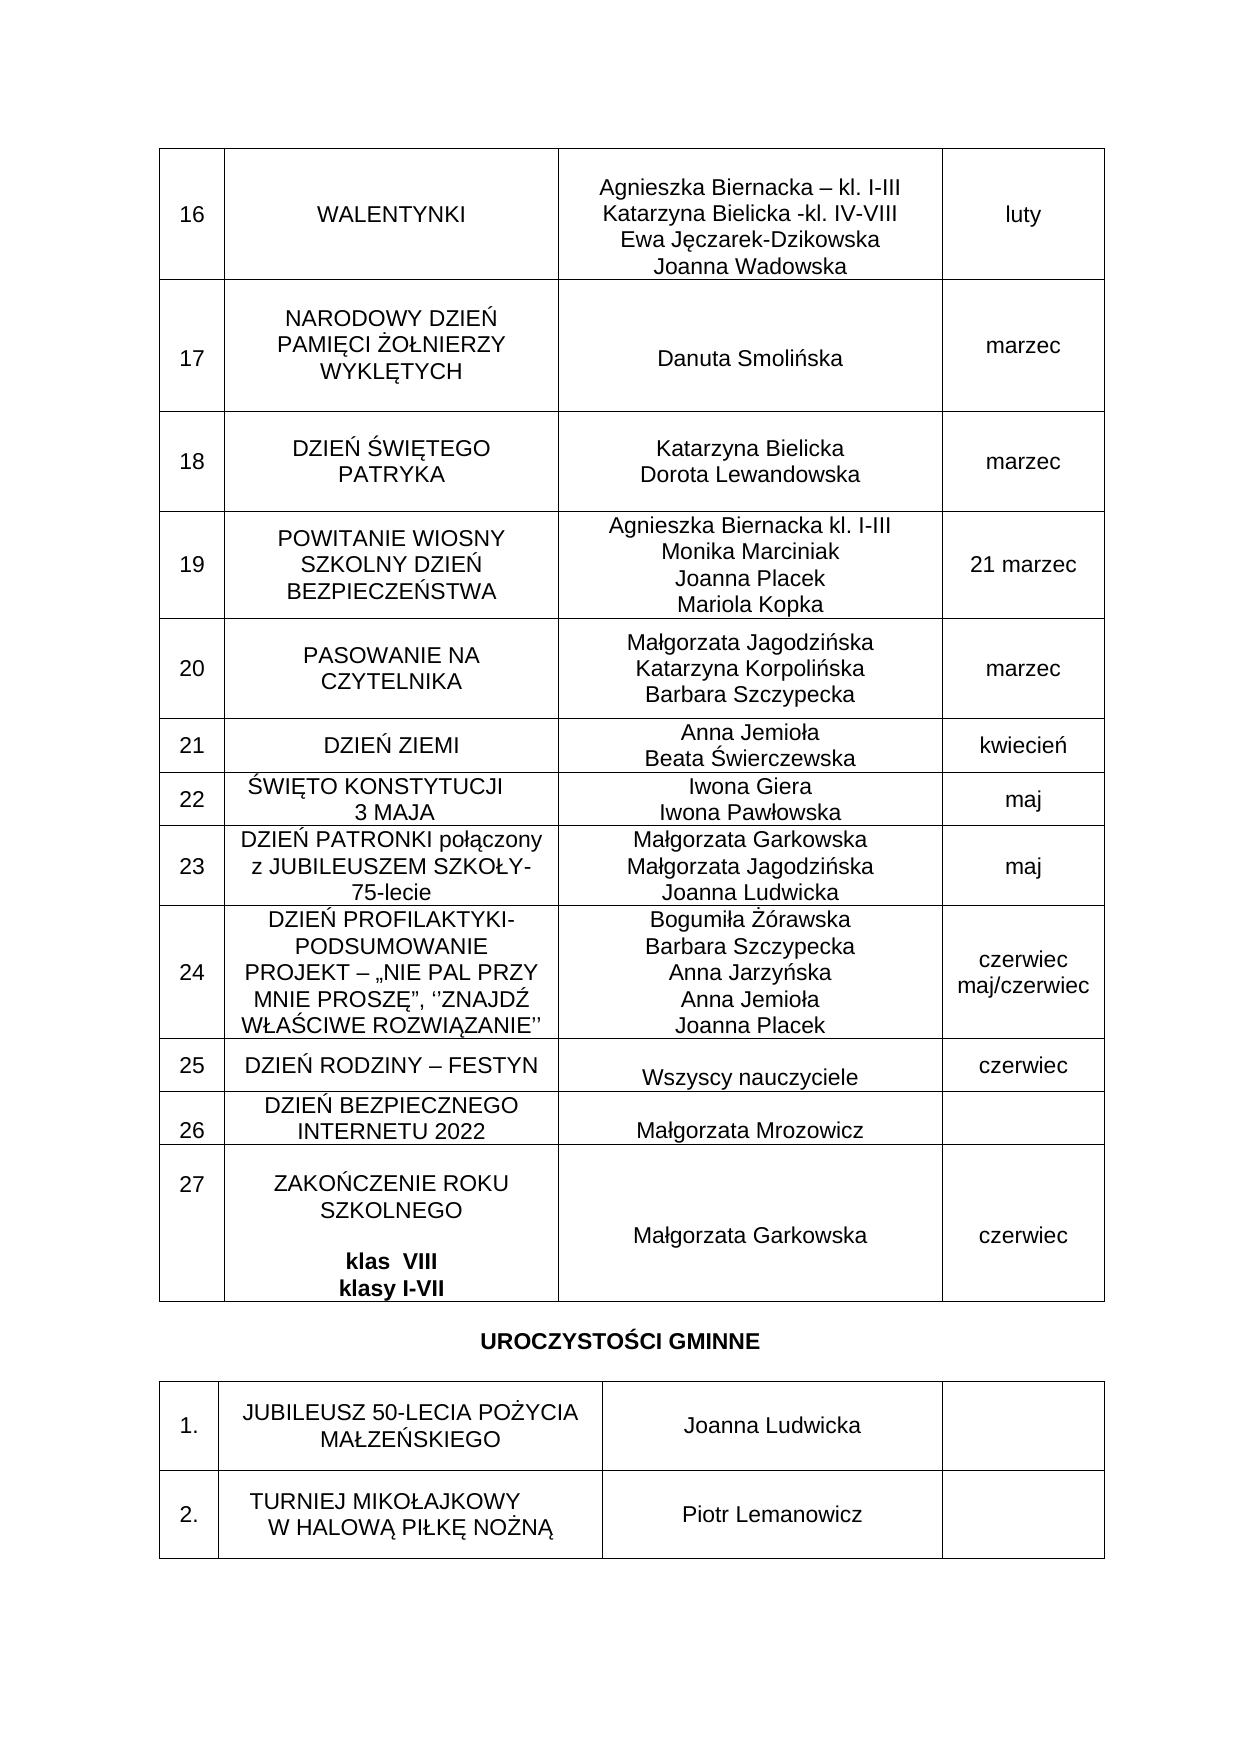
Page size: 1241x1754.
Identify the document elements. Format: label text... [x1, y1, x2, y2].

table_cell 21 [160, 719, 224, 772]
table_cell ZAKOŃCZENIE ROKU SZKOLNEGO klas VIII klasy I-VII [225, 1145, 558, 1301]
table_cell Małgorzata Garkowska [559, 1145, 942, 1301]
table_cell [943, 1471, 1104, 1558]
table_cell Małgorzata Jagodzińska Katarzyna Korpolińska Barbara Szczypecka [559, 619, 942, 718]
table_cell 25 [160, 1039, 224, 1091]
table_cell NARODOWY DZIEŃ PAMIĘCI ŻOŁNIERZY WYKLĘTYCH [225, 280, 558, 411]
table_cell PASOWANIE NA CZYTELNIKA [225, 619, 558, 718]
table_cell ŚWIĘTO KONSTYTUCJI 3 MAJA [225, 773, 558, 825]
table_cell Piotr Lemanowicz [603, 1471, 942, 1558]
table_cell 22 [160, 773, 224, 825]
table_cell Agnieszka Biernacka kl. I-III Monika Marciniak Joanna Placek Mariola Kopka [559, 512, 942, 617]
table_cell DZIEŃ ZIEMI [225, 719, 558, 772]
table_cell WALENTYNKI [225, 149, 558, 279]
table_cell czerwiec [943, 1039, 1104, 1091]
table_cell TURNIEJ MIKOŁAJKOWY W HALOWĄ PIŁKĘ NOŻNĄ [219, 1471, 602, 1558]
table_header JUBILEUSZ 50-LECIA POŻYCIA MAŁZEŃSKIEGO [219, 1382, 602, 1469]
table_cell 16 [160, 149, 224, 279]
table_cell Wszyscy nauczyciele [559, 1039, 942, 1091]
table_cell marzec [943, 619, 1104, 718]
table_cell kwiecień [943, 719, 1104, 772]
table_header [943, 1382, 1104, 1469]
table_cell DZIEŃ RODZINY – FESTYN [225, 1039, 558, 1091]
text UROCZYSTOŚCI GMINNE [148, 1328, 1093, 1354]
table_cell maj [943, 773, 1104, 825]
table_cell Małgorzata Garkowska Małgorzata Jagodzińska Joanna Ludwicka [559, 826, 942, 905]
table_cell 27 [160, 1145, 224, 1301]
table_cell 23 [160, 826, 224, 905]
table_cell maj [943, 826, 1104, 905]
table_cell czerwiec maj/czerwiec [943, 906, 1104, 1038]
table_cell marzec [943, 412, 1104, 511]
table_cell Agnieszka Biernacka – kl. I-III Katarzyna Bielicka -kl. IV-VIII Ewa Jęczarek-Dzikowska Joanna Wadowska [559, 149, 942, 279]
table_cell 20 [160, 619, 224, 718]
table_cell luty [943, 149, 1104, 279]
table_cell 19 [160, 512, 224, 617]
table_cell Danuta Smolińska [559, 280, 942, 411]
table_cell POWITANIE WIOSNY SZKOLNY DZIEŃ BEZPIECZEŃSTWA [225, 512, 558, 617]
table_cell czerwiec [943, 1145, 1104, 1301]
table_cell Anna Jemioła Beata Świerczewska [559, 719, 942, 772]
table_cell 26 [160, 1092, 224, 1144]
table_cell 2. [160, 1471, 218, 1558]
table_cell marzec [943, 280, 1104, 411]
table_cell Małgorzata Mrozowicz [559, 1092, 942, 1144]
table_cell 17 [160, 280, 224, 411]
table_cell DZIEŃ BEZPIECZNEGO INTERNETU 2022 [225, 1092, 558, 1144]
table_cell Iwona Giera Iwona Pawłowska [559, 773, 942, 825]
table_cell 21 marzec [943, 512, 1104, 617]
table_cell [943, 1092, 1104, 1144]
table_header Joanna Ludwicka [603, 1382, 942, 1469]
table_header 1. [160, 1382, 218, 1469]
table_cell DZIEŃ ŚWIĘTEGO PATRYKA [225, 412, 558, 511]
table_cell Bogumiła Żórawska Barbara Szczypecka Anna Jarzyńska Anna Jemioła Joanna Placek [559, 906, 942, 1038]
table_cell DZIEŃ PROFILAKTYKI- PODSUMOWANIE PROJEKT – „NIE PAL PRZY MNIE PROSZĘ”, ‘’ZNAJDŹ WŁAŚCIWE ROZWIĄZANIE’’ [225, 906, 558, 1038]
table_cell 24 [160, 906, 224, 1038]
table_cell 18 [160, 412, 224, 511]
table_cell Katarzyna Bielicka Dorota Lewandowska [559, 412, 942, 511]
table_cell DZIEŃ PATRONKI połączony z JUBILEUSZEM SZKOŁY- 75-lecie [225, 826, 558, 905]
